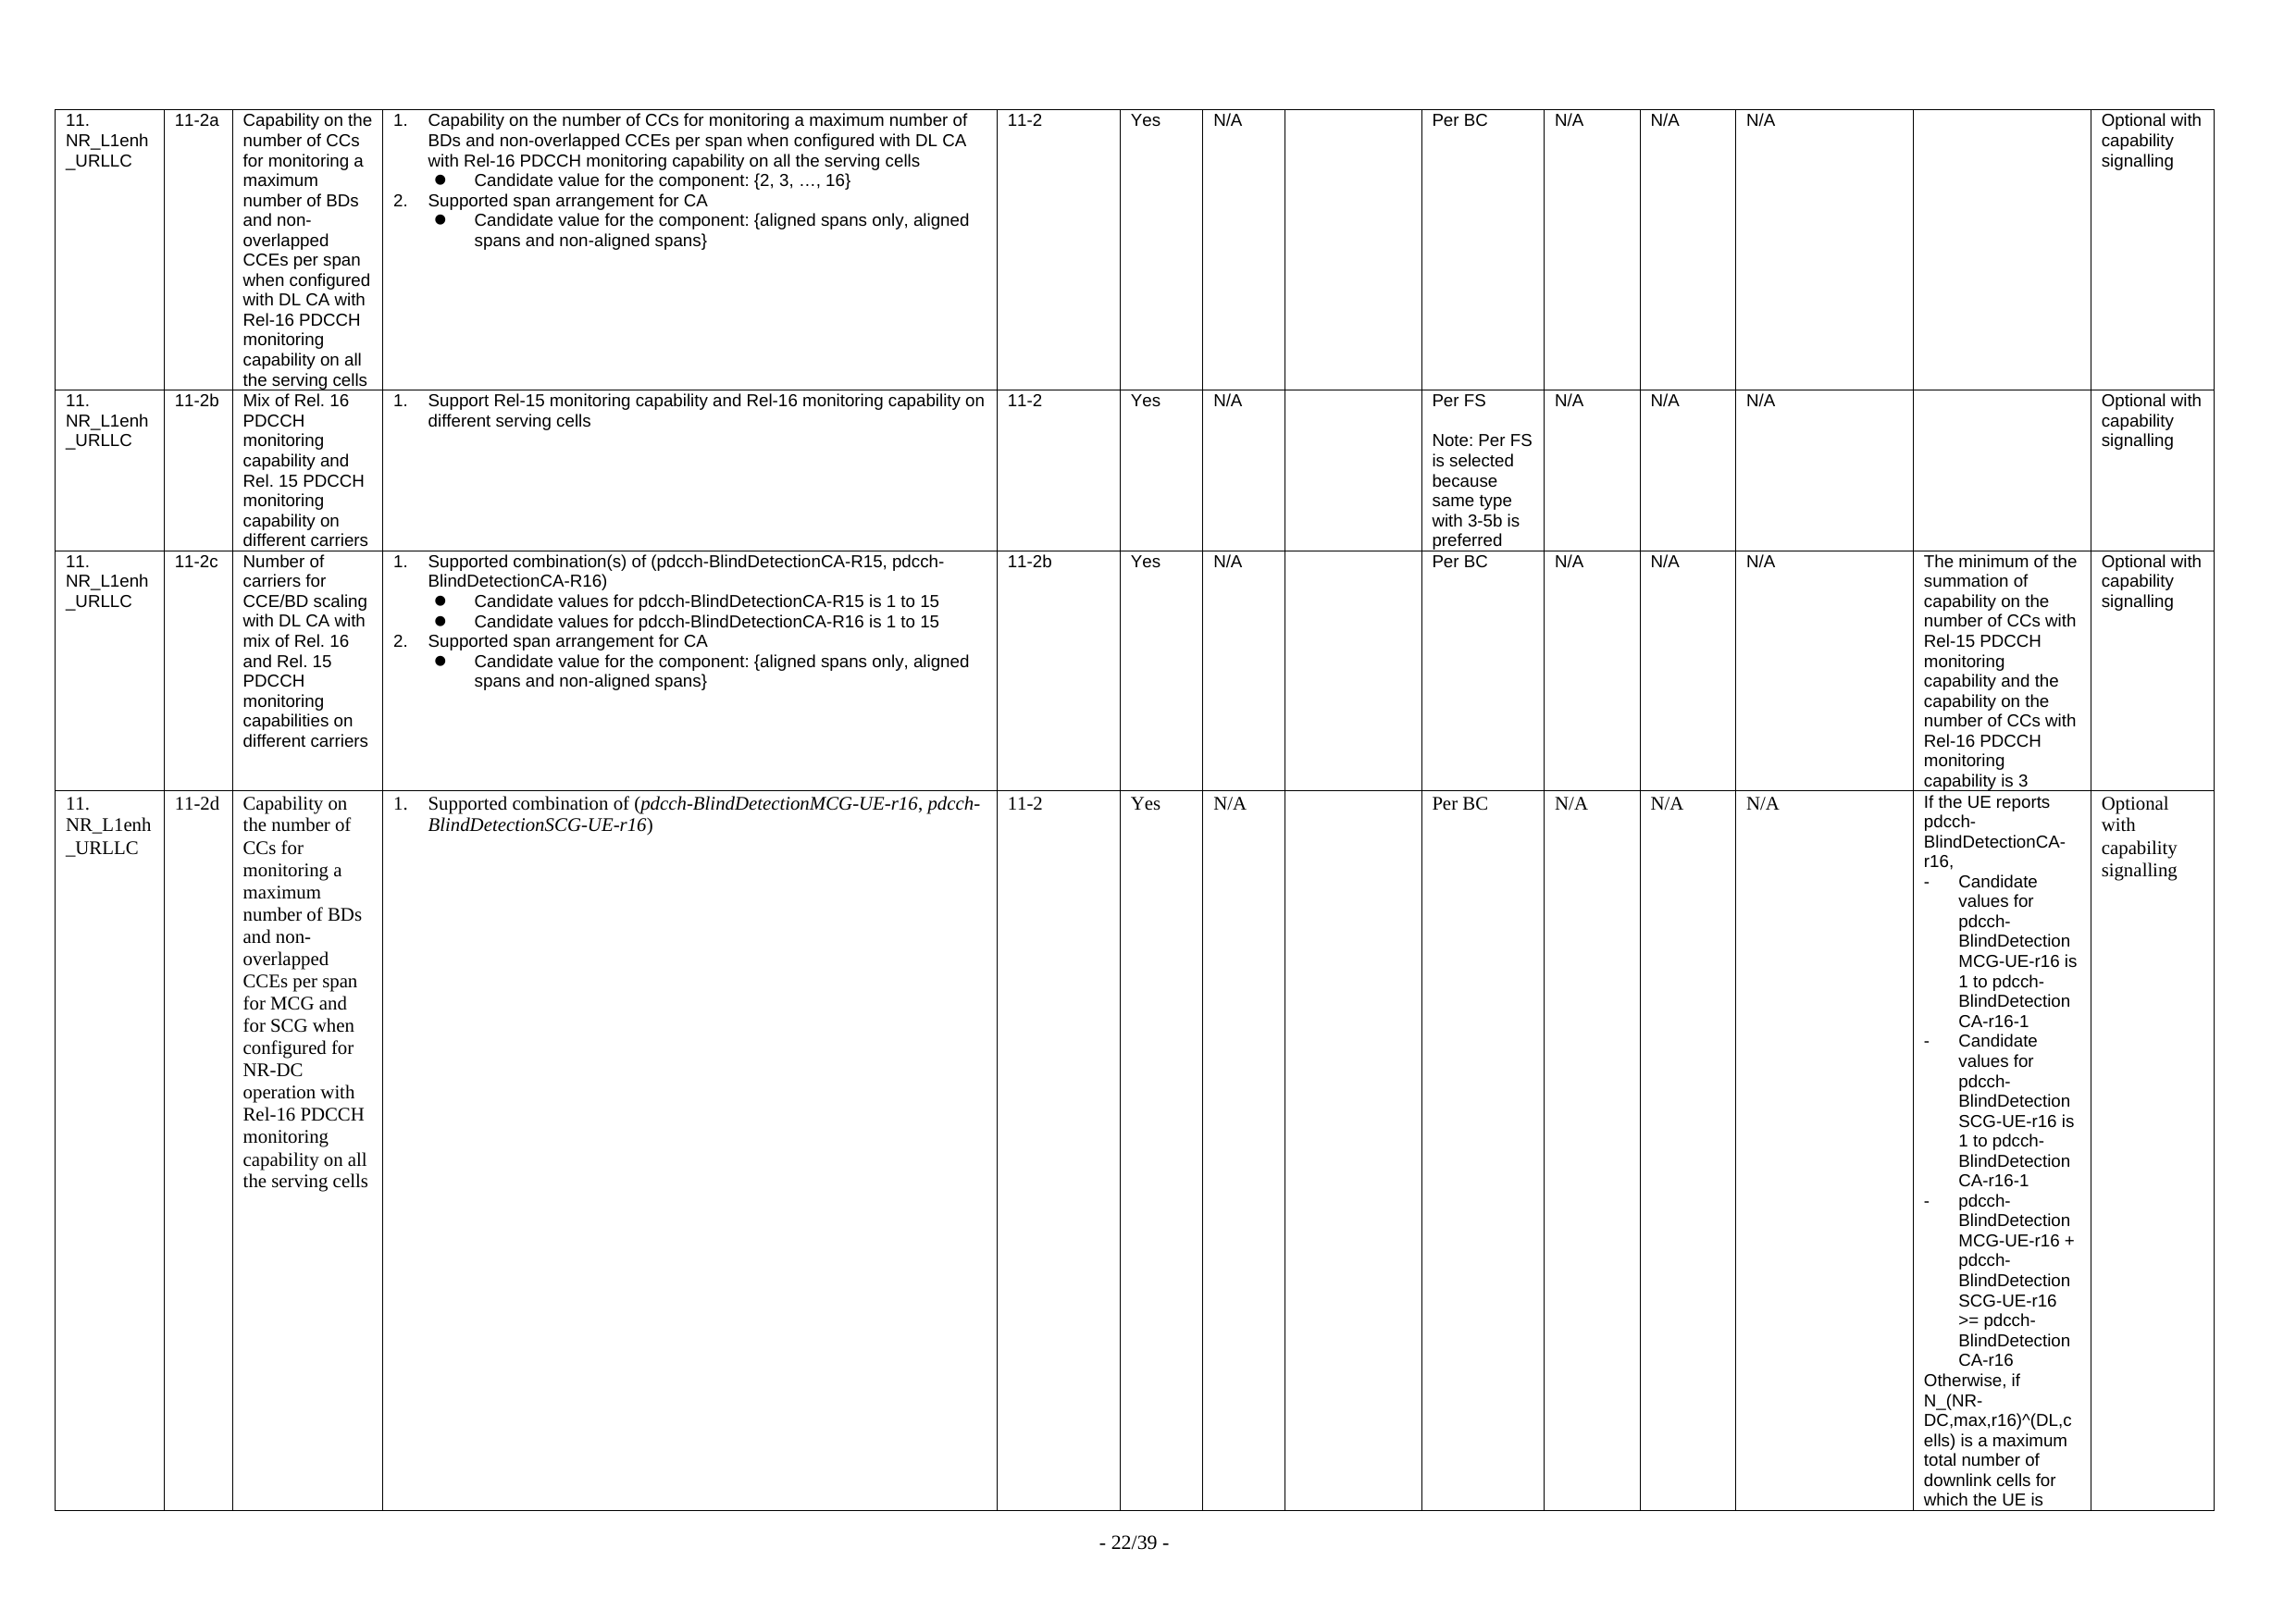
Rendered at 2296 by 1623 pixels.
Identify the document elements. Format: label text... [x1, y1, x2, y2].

table_cell N/A [1545, 390, 1640, 550]
table_cell 11-2 [998, 390, 1120, 550]
table_cell 11. NR_L1enh_URLLC [56, 791, 164, 1510]
table_cell [1285, 551, 1421, 790]
table_cell N/A [1641, 110, 1735, 390]
table_cell N/A [1203, 390, 1285, 550]
table_cell 11. NR_L1enh_URLLC [56, 390, 164, 550]
table_cell Per BC [1422, 110, 1544, 390]
table_cell 11-2 [998, 110, 1120, 390]
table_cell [233, 791, 382, 1510]
table_cell N/A [1736, 791, 1913, 1510]
table_cell N/A [1641, 390, 1735, 550]
table_cell 11. NR_L1enh_URLLC [56, 551, 164, 790]
table_cell The minimum of the summation of capability on the number of CCs with Rel-15 PDCCH monitoring capability and the capability on the number of CCs with Rel-16 PDCCH monitoring capability is 3 [1914, 551, 2091, 790]
table_cell Support Rel-15 monitoring capability and Rel-16 monitoring capability on different serving cells [383, 390, 997, 550]
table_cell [383, 791, 997, 1510]
table_cell 11-2b [165, 390, 232, 550]
table_cell 11-2c [165, 551, 232, 790]
table_cell Per FS Note: Per FS is selected because same type with 3-5b is preferred [1422, 390, 1544, 550]
table_cell [1285, 791, 1421, 1510]
table_cell N/A [1641, 551, 1735, 790]
table_cell 11-2 [998, 791, 1120, 1510]
table_cell [1285, 390, 1421, 550]
table_cell Optional with capability signalling [2091, 390, 2214, 550]
table_cell N/A [1736, 551, 1913, 790]
table_cell Supported combination(s) of (pdcch-BlindDetectionCA-R15, pdcch-BlindDetectionCA-R16) Candidate values for pdcch-BlindDetectionCA-R15 is 1 to 15 Candidate values for pdcch-BlindDetectionCA-R16 is 1 to 15 Supported span arrangement for CA Candidate value for the component: {aligned spans only, aligned spans and non-aligned spans} [383, 551, 997, 790]
table_cell N/A [1203, 551, 1285, 790]
table_cell Per BC [1422, 791, 1544, 1510]
table_cell Yes [1121, 110, 1202, 390]
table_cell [2091, 791, 2214, 1510]
table_cell [1914, 110, 2091, 390]
table_cell 11-2b [998, 551, 1120, 790]
table_cell N/A [1545, 791, 1640, 1510]
table_cell Yes [1121, 791, 1202, 1510]
table_cell N/A [1545, 551, 1640, 790]
table_cell Capability on the number of CCs for monitoring a maximum number of BDs and non-overlapped CCEs per span when configured with DL CA with Rel-16 PDCCH monitoring capability on all the serving cells [233, 110, 382, 390]
table_cell N/A [1736, 390, 1913, 550]
table_cell Number of carriers for CCE/BD scaling with DL CA with mix of Rel. 16 and Rel. 15 PDCCH monitoring capabilities on different carriers [233, 551, 382, 790]
table_cell N/A [1736, 110, 1913, 390]
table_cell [2091, 110, 2214, 390]
table_cell Capability on the number of CCs for monitoring a maximum number of BDs and non-overlapped CCEs per span when configured with DL CA with Rel-16 PDCCH monitoring capability on all the serving cells Candidate value for the component: {2, 3, …, 16} Supported span arrangement for CA Candidate value for the component: {aligned spans only, aligned spans and non-aligned spans} [383, 110, 997, 390]
table_cell Yes [1121, 551, 1202, 790]
table_cell 11-2a [165, 110, 232, 390]
table_cell N/A [1641, 791, 1735, 1510]
table_cell [1914, 390, 2091, 550]
table_cell Per BC [1422, 551, 1544, 790]
table_cell Optional with capability signalling [2091, 551, 2214, 790]
table_cell Mix of Rel. 16 PDCCH monitoring capability and Rel. 15 PDCCH monitoring capability on different carriers [233, 390, 382, 550]
table_cell N/A [1203, 791, 1285, 1510]
table_cell [1285, 110, 1421, 390]
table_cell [1914, 791, 2091, 1510]
table_cell N/A [1203, 110, 1285, 390]
table_cell Yes [1121, 390, 1202, 550]
table_cell N/A [1545, 110, 1640, 390]
table_cell 11-2d [165, 791, 232, 1510]
table_cell 11. NR_L1enh_URLLC [56, 110, 164, 390]
